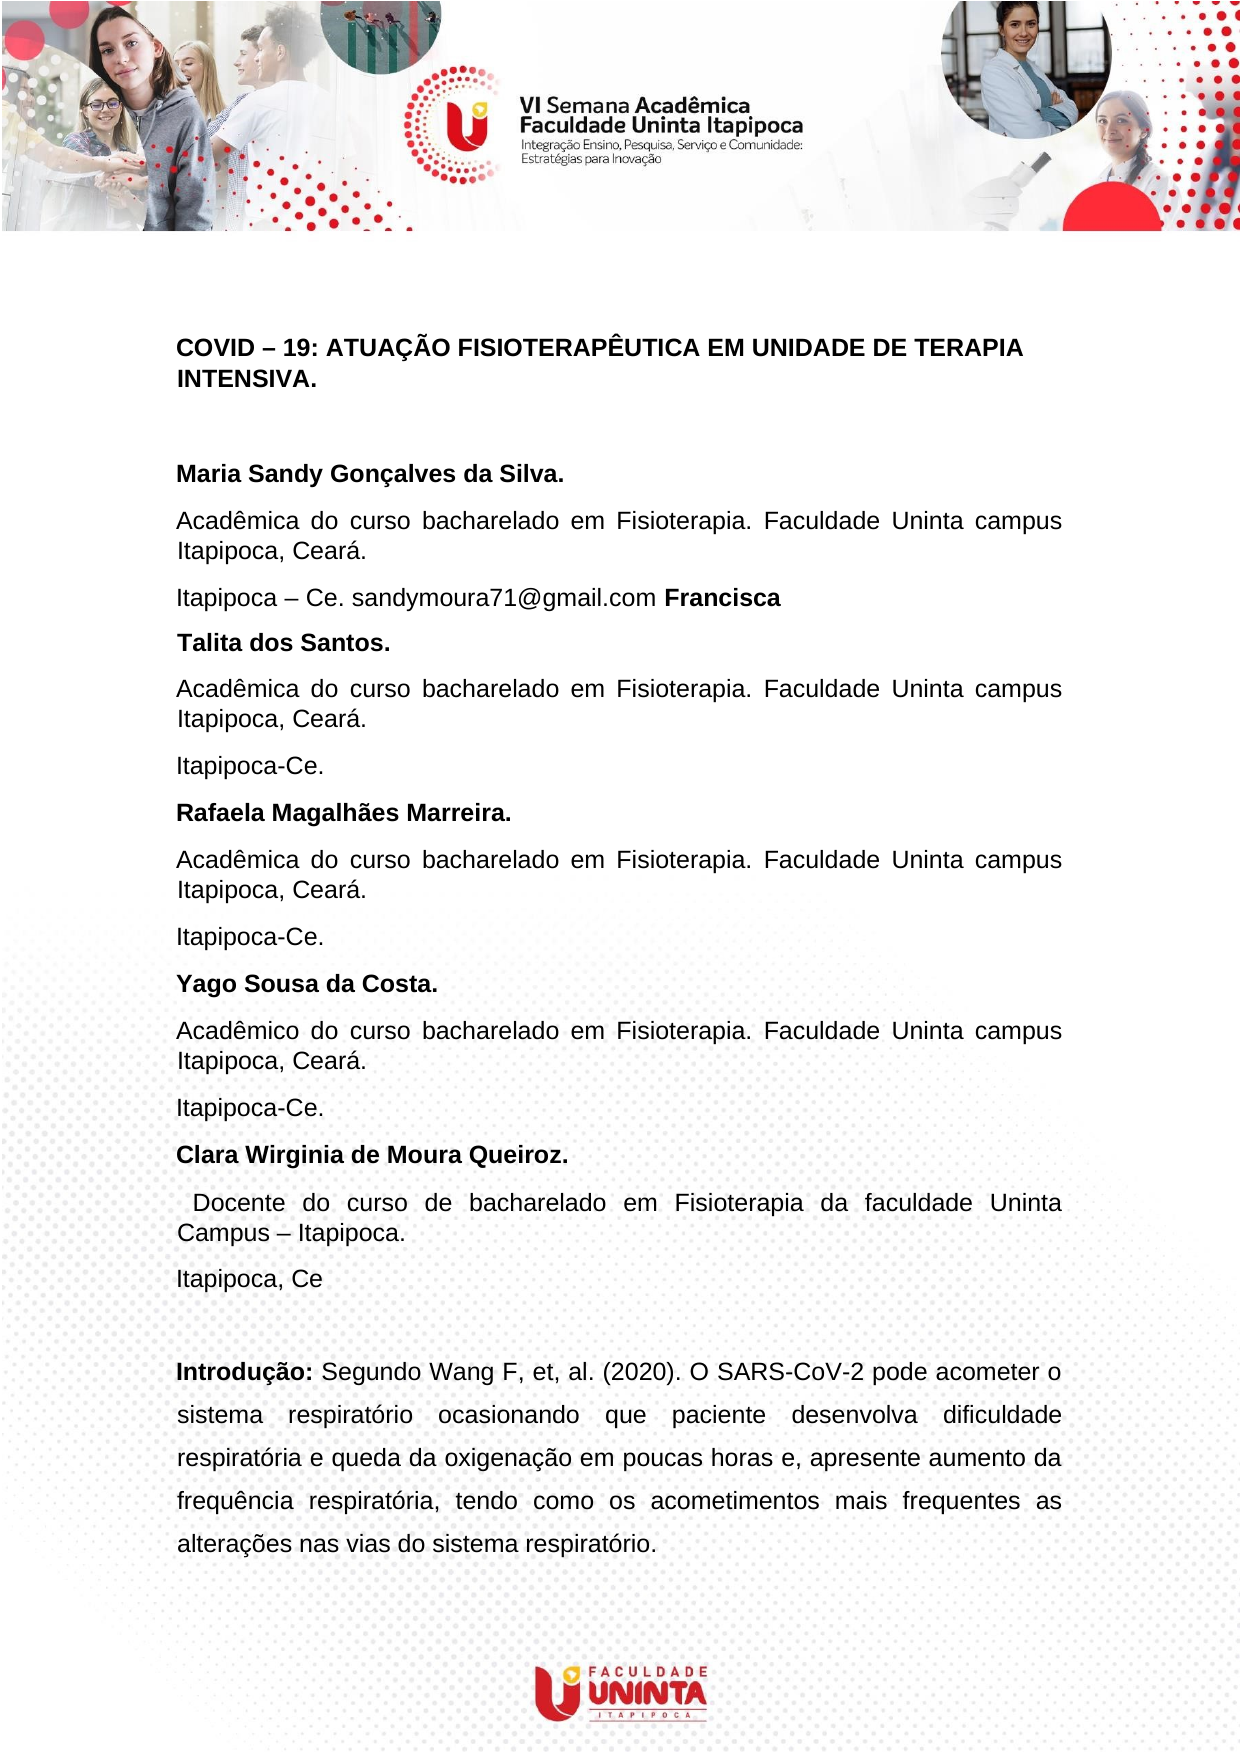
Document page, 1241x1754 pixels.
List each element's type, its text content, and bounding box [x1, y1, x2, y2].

text Acadêmica do curso bacharelado em Fisioterapia. Faculdade Uninta campus Itapipoca, Ceará. [176, 506, 1063, 565]
text Itapipoca-Ce. [176, 1093, 1063, 1122]
text Itapipoca-Ce. [176, 751, 1063, 779]
text Itapipoca – Ce. sandymoura71@gmail.com Francisca Talita dos Santos. [176, 583, 781, 657]
text COVID – 19: ATUAÇÃO FISIOTERAPÊUTICA EM UNIDADE DE TERAPIA INTENSIVA. [176, 332, 1063, 392]
text Maria Sandy Gonçalves da Silva. [176, 458, 1063, 487]
text Clara Wirginia de Moura Queiroz. [176, 1140, 1063, 1169]
text Rafaela Magalhães Marreira. [176, 797, 1063, 826]
text Acadêmico do curso bacharelado em Fisioterapia. Faculdade Uninta campus Itapipoca, Ceará. [176, 1016, 1063, 1075]
text Introdução: Segundo Wang F, et, al. (2020). O SARS-CoV-2 pode acometer o sistema respiratório ocasionando que paciente desenvolva dificuldade respiratória e queda da oxigenação em poucas horas e, apresente aumento da frequência respiratória, tendo como os acometimentos mais frequentes as alterações nas vias do sistema respiratório. [176, 1357, 1063, 1558]
text Acadêmica do curso bacharelado em Fisioterapia. Faculdade Uninta campus Itapipoca, Ceará. [176, 845, 1063, 904]
text Itapipoca, Ce [176, 1264, 1063, 1293]
text Docente do curso de bacharelado em Fisioterapia da faculdade Uninta Campus – Itapipoca. [176, 1188, 1063, 1246]
text Yago Sousa da Costa. [176, 969, 1063, 997]
text Acadêmica do curso bacharelado em Fisioterapia. Faculdade Uninta campus Itapipoca, Ceará. [176, 674, 1063, 732]
text Itapipoca-Ce. [176, 922, 1063, 951]
picture [2, 1, 1240, 1752]
